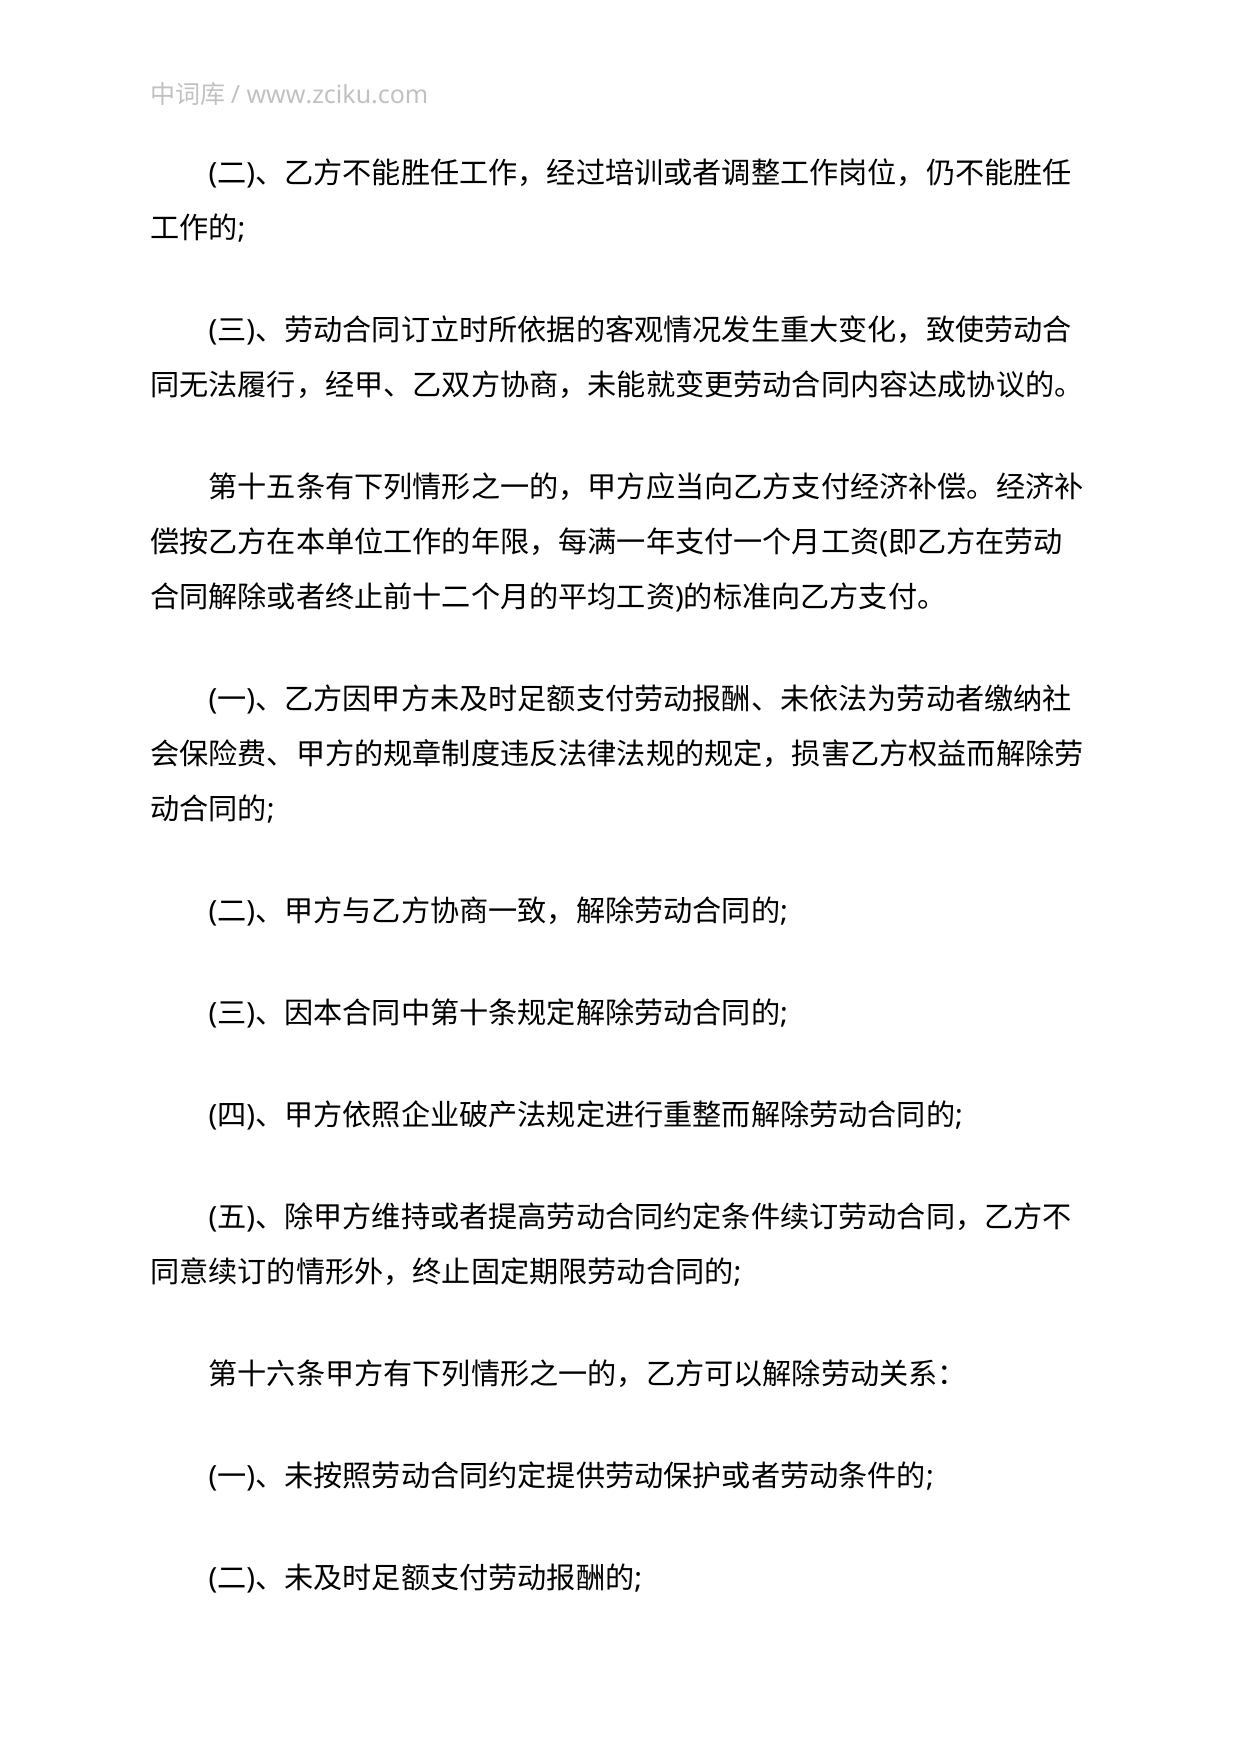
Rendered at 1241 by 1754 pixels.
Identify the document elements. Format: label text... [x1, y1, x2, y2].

text (二)、未及时足额支付劳动报酬的; [150, 1554, 1090, 1597]
text (三)、因本合同中第十条规定解除劳动合同的; [150, 989, 1090, 1032]
text 第十五条有下列情形之一的，甲方应当向乙方支付经济补偿。经济补偿按乙方在本单位工作的年限，每满一年支付一个月工资(即乙方在劳动合同解除或者终止前十二个月的平均工资)的标准向乙方支付。 [150, 464, 1090, 616]
text (五)、除甲方维持或者提高劳动合同约定条件续订劳动合同，乙方不同意续订的情形外，终止固定期限劳动合同的; [150, 1193, 1090, 1291]
text (一)、乙方因甲方未及时足额支付劳动报酬、未依法为劳动者缴纳社会保险费、甲方的规章制度违反法律法规的规定，损害乙方权益而解除劳动合同的; [150, 676, 1090, 828]
text (二)、甲方与乙方协商一致，解除劳动合同的; [150, 887, 1090, 930]
text (四)、甲方依照企业破产法规定进行重整而解除劳动合同的; [150, 1091, 1090, 1134]
text (一)、未按照劳动合同约定提供劳动保护或者劳动条件的; [150, 1452, 1090, 1494]
text (二)、乙方不能胜任工作，经过培训或者调整工作岗位，仍不能胜任工作的; [150, 150, 1090, 247]
text 第十六条甲方有下列情形之一的，乙方可以解除劳动关系： [150, 1350, 1090, 1393]
text (三)、劳动合同订立时所依据的客观情况发生重大变化，致使劳动合同无法履行，经甲、乙双方协商，未能就变更劳动合同内容达成协议的。 [150, 307, 1090, 404]
